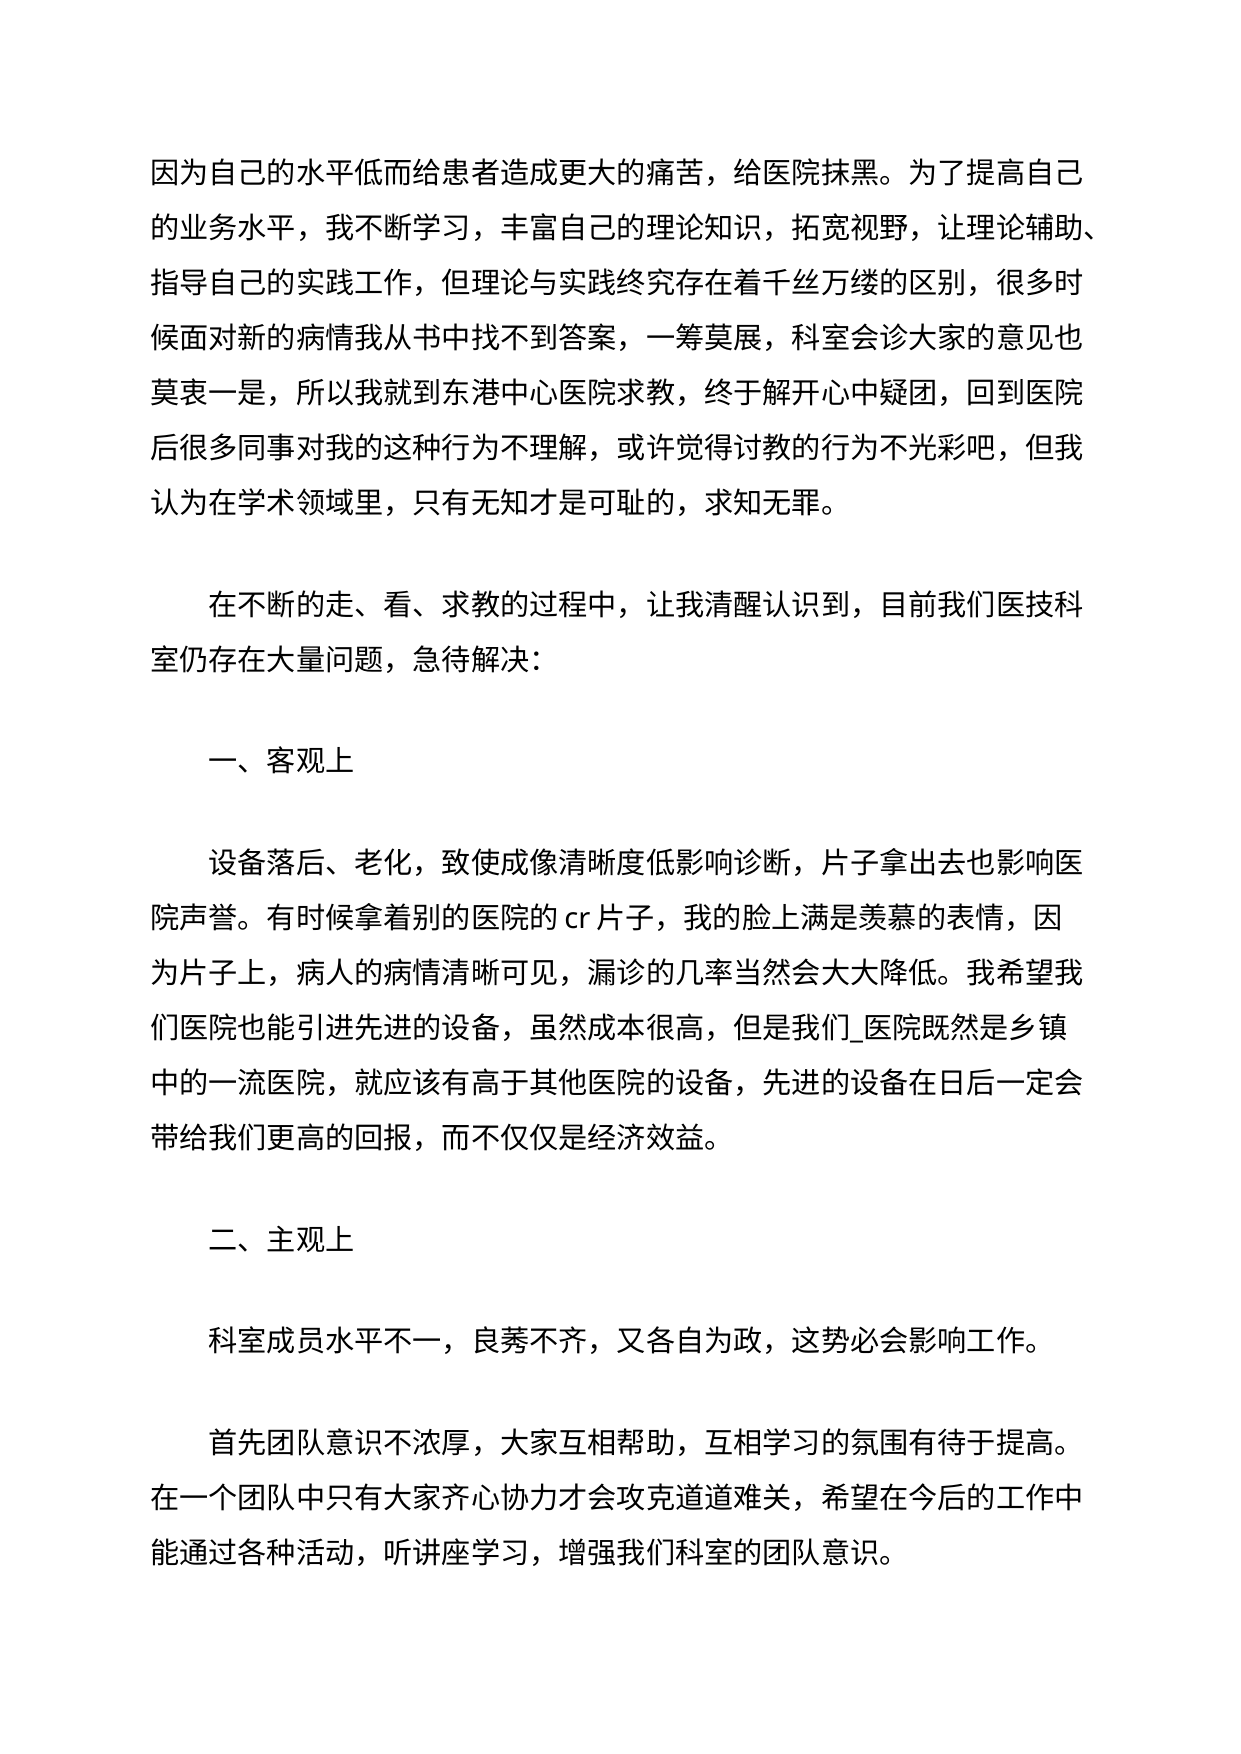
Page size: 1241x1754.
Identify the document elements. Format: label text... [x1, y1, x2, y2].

text 在不断的走、看、求教的过程中，让我清醒认识到，目前我们医技科室仍存在大量问题，急待解决： [150, 581, 1090, 678]
text 科室成员水平不一，良莠不齐，又各自为政，这势必会影响工作。 [150, 1318, 1090, 1360]
text 首先团队意识不浓厚，大家互相帮助，互相学习的氛围有待于提高。在一个团队中只有大家齐心协力才会攻克道道难关，希望在今后的工作中能通过各种活动，听讲座学习，增强我们科室的团队意识。 [150, 1419, 1090, 1572]
text 二、主观上 [150, 1216, 1090, 1258]
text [150, 150, 1090, 522]
text 设备落后、老化，致使成像清晰度低影响诊断，片子拿出去也影响医院声誉。有时候拿着别的医院的cr片子，我的脸上满是羡慕的表情，因为片子上，病人的病情清晰可见，漏诊的几率当然会大大降低。我希望我们医院也能引进先进的设备，虽然成本很高，但是我们_医院既然是乡镇中的一流医院，就应该有高于其他医院的设备，先进的设备在日后一定会带给我们更高的回报，而不仅仅是经济效益。 [150, 839, 1090, 1157]
text 一、客观上 [150, 738, 1090, 780]
